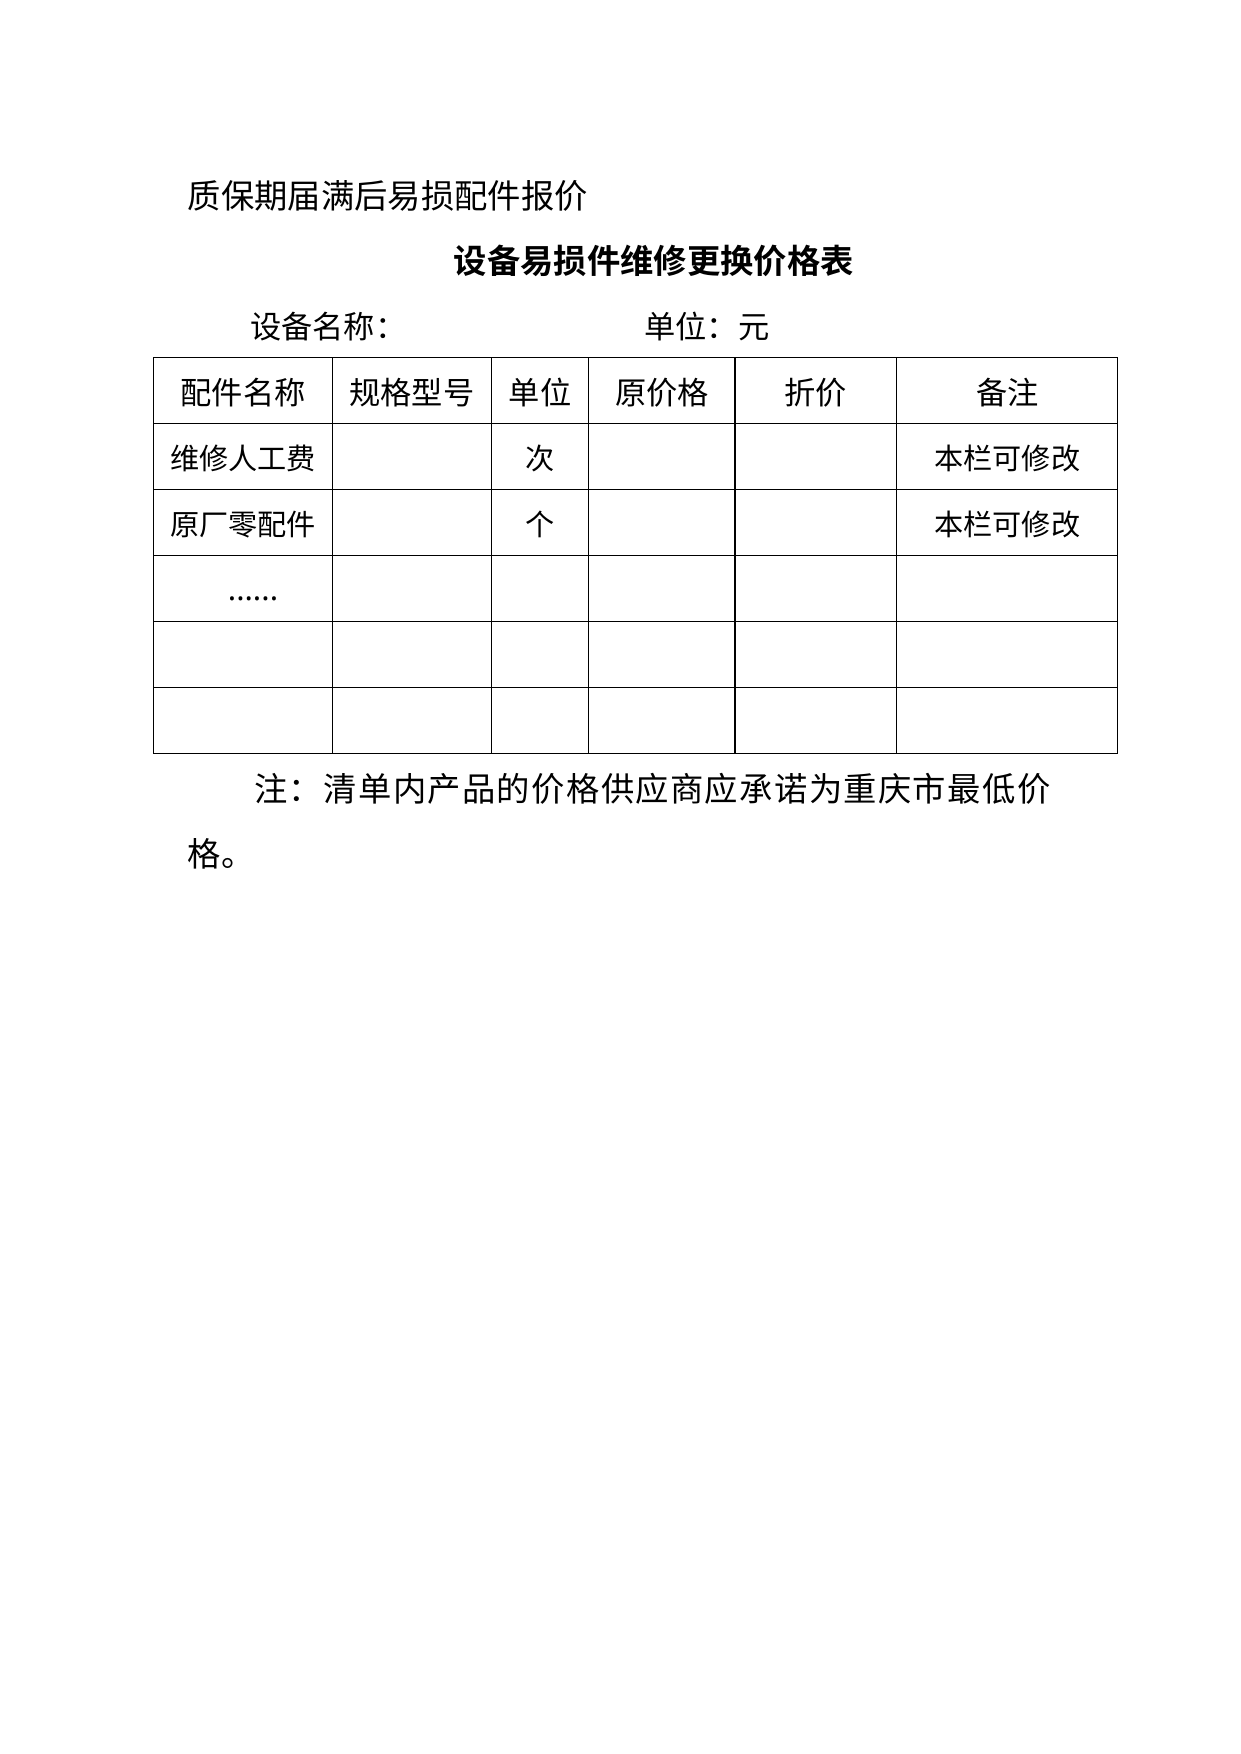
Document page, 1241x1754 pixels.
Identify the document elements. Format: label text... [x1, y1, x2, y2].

table_cell [589, 688, 734, 753]
table_header 规格型号 [333, 358, 491, 423]
table_cell 个 [492, 490, 588, 555]
table_cell 本栏可修改 [897, 490, 1117, 555]
table_header 配件名称 [154, 358, 332, 423]
table_cell 维修人工费 [154, 424, 332, 489]
text 质保期届满后易损配件报价 [187, 162, 1053, 227]
table_cell [154, 622, 332, 687]
table_cell [333, 556, 491, 621]
table_cell [736, 688, 896, 753]
table_cell [897, 556, 1117, 621]
table_header 单位 [492, 358, 588, 423]
table_cell [492, 688, 588, 753]
text 注：清单内产品的价格供应商应承诺为重庆市最低价格。 [187, 754, 1053, 884]
text 设备易损件维修更换价格表 [187, 227, 1053, 292]
table_cell [333, 622, 491, 687]
table_cell [736, 556, 896, 621]
table_cell [589, 556, 734, 621]
table_cell 次 [492, 424, 588, 489]
table_cell [154, 688, 332, 753]
table_cell [736, 622, 896, 687]
table_cell [897, 688, 1117, 753]
table_cell ...... [154, 556, 332, 621]
table_cell [589, 622, 734, 687]
table_header 折价 [736, 358, 896, 423]
table_cell 原厂零配件 [154, 490, 332, 555]
table_cell [589, 490, 734, 555]
table_cell [492, 622, 588, 687]
table_cell [736, 424, 896, 489]
table_cell [589, 424, 734, 489]
table_header 备注 [897, 358, 1117, 423]
table_cell [333, 688, 491, 753]
text 设备名称： 单位：元 [187, 292, 1053, 357]
table_cell [333, 424, 491, 489]
table_cell [492, 556, 588, 621]
table_cell 本栏可修改 [897, 424, 1117, 489]
table_header 原价格 [589, 358, 734, 423]
table_cell [736, 490, 896, 555]
table_cell [333, 490, 491, 555]
table_cell [897, 622, 1117, 687]
